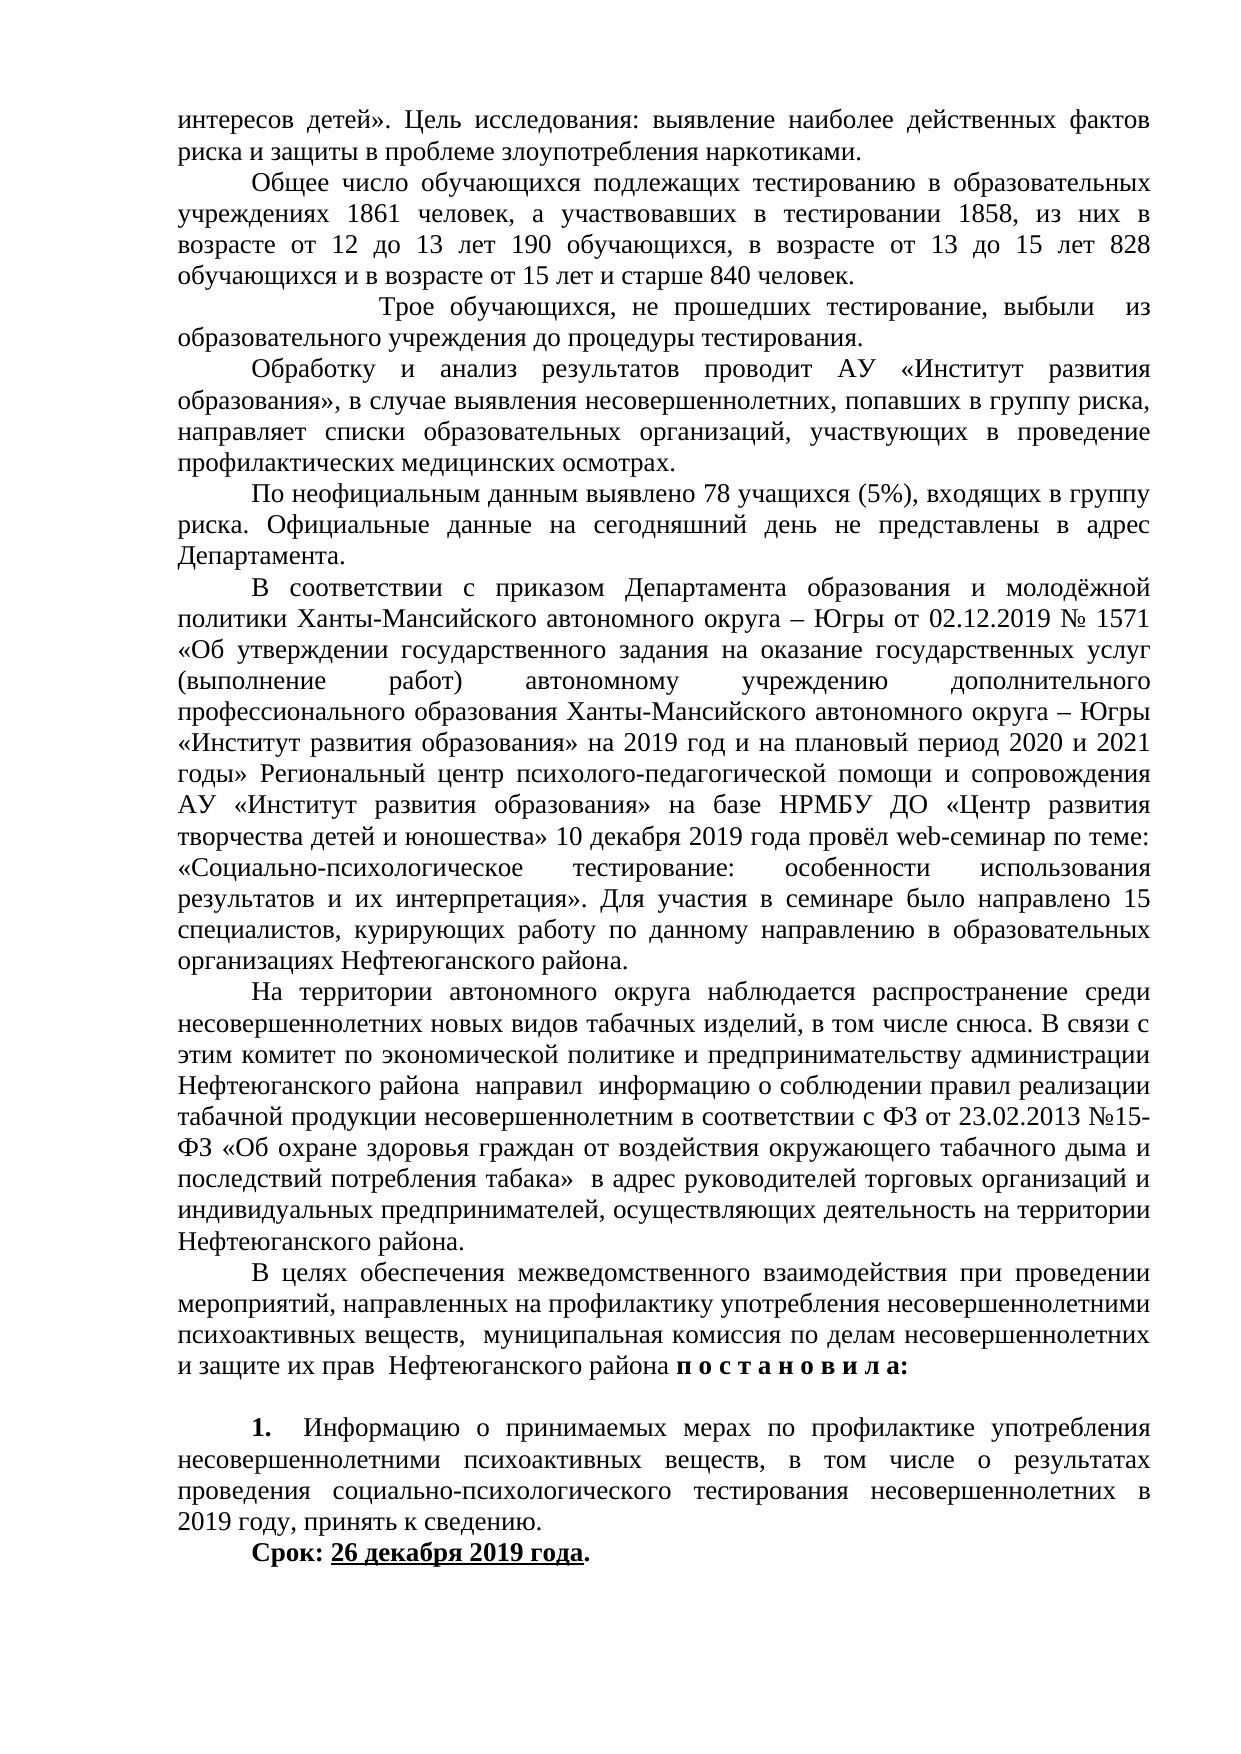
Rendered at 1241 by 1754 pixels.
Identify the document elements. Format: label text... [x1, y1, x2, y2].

text По неофициальным данным выявлено 78 учащихся (5%), входящих в группу риска. Официальные данные на сегодняшний день не представлены в адрес Департамента. [177, 477, 1152, 571]
text Общее число обучающихся подлежащих тестированию в образовательных учреждениях 1861 человек, а участвовавших в тестировании 1858, из них в возрасте от 12 до 13 лет 190 обучающихся, в возрасте от 13 до 15 лет 828 обучающихся и в возрасте от 15 лет и старше 840 человек. [177, 166, 1152, 290]
text На территории автономного округа наблюдается распространение среди несовершеннолетних новых видов табачных изделий, в том числе снюса. В связи с этим комитет по экономической политике и предпринимательству администрации Нефтеюганского района направил информацию о соблюдении правил реализации табачной продукции несовершеннолетним в соответствии с ФЗ от 23.02.2013 №15-ФЗ «Об охране здоровья граждан от воздействия окружающего табачного дыма и последствий потребления табака» в адрес руководителей торговых организаций и индивидуальных предпринимателей, осуществляющих деятельность на территории Нефтеюганского района. [177, 976, 1152, 1256]
text Обработку и анализ результатов проводит АУ «Институт развития образования», в случае выявления несовершеннолетних, попавших в группу риска, направляет списки образовательных организаций, участвующих в проведение профилактических медицинских осмотрах. [177, 353, 1152, 477]
text В целях обеспечения межведомственного взаимодействия при проведении мероприятий, направленных на профилактику употребления несовершеннолетними психоактивных веществ, муниципальная комиссия по делам несовершеннолетних и защите их прав Нефтеюганского района п о с т а н о в и л а: [177, 1256, 1152, 1380]
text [177, 103, 1152, 166]
text 1. Информацию о принимаемых мерах по профилактике употребления несовершеннолетними психоактивных веществ, в том числе о результатах проведения социально-психологического тестирования несовершеннолетних в 2019 году, принять к сведению. [177, 1412, 1152, 1536]
text Трое обучающихся, не прошедших тестирование, выбыли из образовательного учреждения до процедуры тестирования. [177, 290, 1152, 353]
text Срок: 26 декабря 2019 года. [177, 1536, 1152, 1567]
text В соответствии с приказом Департамента образования и молодёжной политики Ханты-Мансийского автономного округа – Югры от 02.12.2019 № 1571 «Об утверждении государственного задания на оказание государственных услуг (выполнение работ) автономному учреждению дополнительного профессионального образования Ханты-Мансийского автономного округа – Югры «Институт развития образования» на 2019 год и на плановый период 2020 и 2021 годы» Региональный центр психолого-педагогической помощи и сопровождения АУ «Институт развития образования» на базе НРМБУ ДО «Центр развития творчества детей и юношества» 10 декабря 2019 года провёл web-семинар по теме: «Социально-психологическое тестирование: особенности использования результатов и их интерпретация». Для участия в семинаре было направлено 15 специалистов, курирующих работу по данному направлению в образовательных организациях Нефтеюганского района. [177, 571, 1152, 976]
